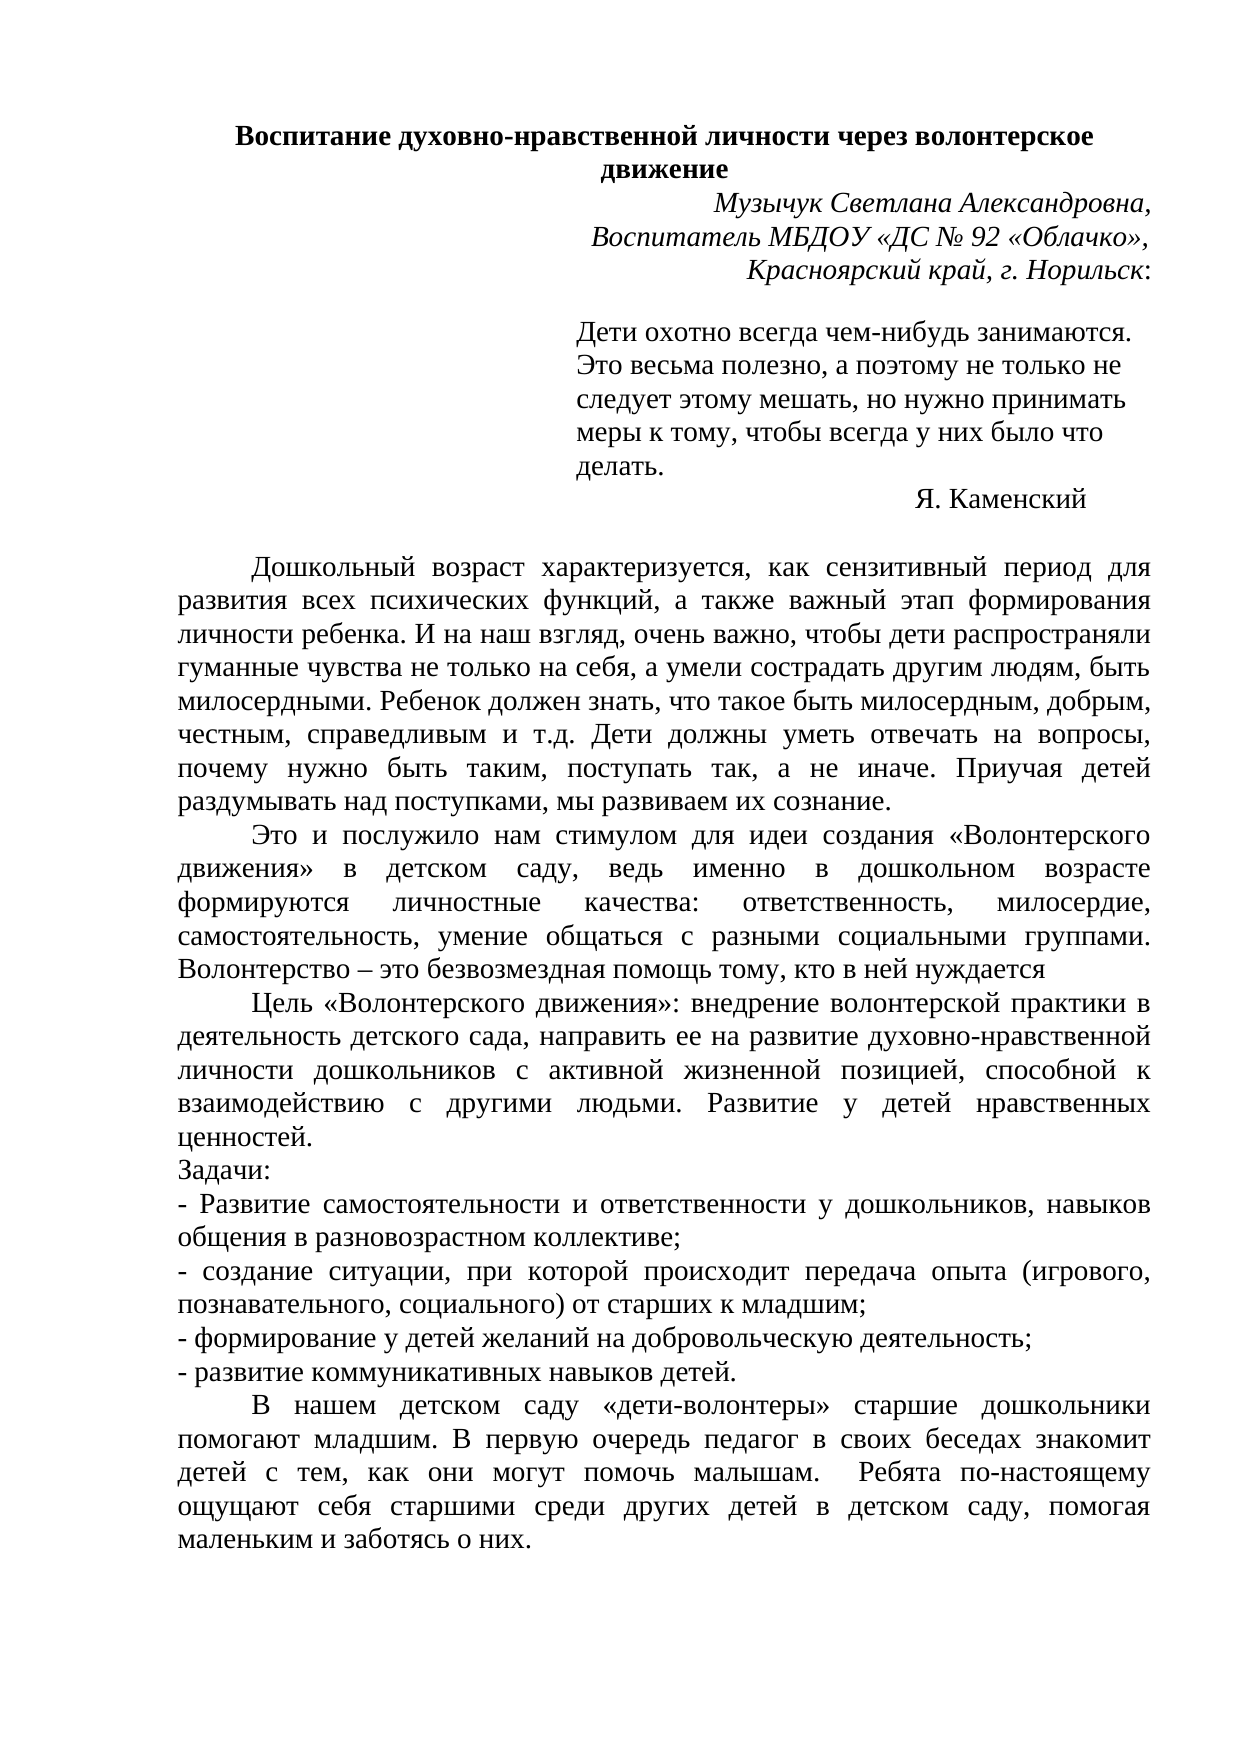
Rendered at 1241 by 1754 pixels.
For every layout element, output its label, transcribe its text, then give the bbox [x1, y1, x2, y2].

text Красноярский край, г. Норильск: [177, 252, 1152, 286]
text следует этому мешать, но нужно принимать [177, 381, 1152, 414]
text Воспитатель МБДОУ «ДС № 92 «Облачко», [177, 219, 1152, 252]
text - развитие коммуникативных навыков детей. [177, 1354, 1152, 1387]
text - Развитие самостоятельности и ответственности у дошкольников, навыков общения в разновозрастном коллективе; [177, 1186, 1152, 1253]
text Музычук Светлана Александровна, [177, 185, 1152, 219]
text Это и послужило нам стимулом для идеи создания «Волонтерского движения» в детском саду, ведь именно в дошкольном возрасте формируются личностные качества: ответственность, милосердие, самостоятельность, умение общаться с разными социальными группами. Волонтерство – это безвозмездная помощь тому, кто в ней нуждается [177, 817, 1152, 985]
text Дошкольный возраст характеризуется, как сензитивный период для развития всех психических функций, а также важный этап формирования личности ребенка. И на наш взгляд, очень важно, чтобы дети распространяли гуманные чувства не только на себя, а умели сострадать другим людям, быть милосердными. Ребенок должен знать, что такое быть милосердным, добрым, честным, справедливым и т.д. Дети должны уметь отвечать на вопросы, почему нужно быть таким, поступать так, а не иначе. Приучая детей раздумывать над поступками, мы развиваем их сознание. [177, 549, 1152, 817]
text - создание ситуации, при которой происходит передача опыта (игрового, познавательного, социального) от старших к младшим; [177, 1253, 1152, 1320]
text Дети охотно всегда чем-нибудь занимаются. [177, 314, 1152, 347]
text В нашем детском саду «дети-волонтеры» старшие дошкольники помогают младшим. В первую очередь педагог в своих беседах знакомит детей с тем, как они могут помочь малышам. Ребята по-настоящему ощущают себя старшими среди других детей в детском саду, помогая маленьким и заботясь о них. [177, 1387, 1152, 1555]
text делать. [177, 448, 1152, 482]
text Цель «Волонтерского движения»: внедрение волонтерской практики в деятельность детского сада, направить ее на развитие духовно-нравственной личности дошкольников с активной жизненной позицией, способной к взаимодействию с другими людьми. Развитие у детей нравственных ценностей. [177, 985, 1152, 1152]
text Это весьма полезно, а поэтому не только не [177, 347, 1152, 381]
text Воспитание духовно-нравственной личности через волонтерское движение [177, 118, 1152, 185]
text Я. Каменский [604, 482, 1152, 515]
text - формирование у детей желаний на добровольческую деятельность; [177, 1320, 1152, 1354]
text Задачи: [177, 1152, 1152, 1186]
text меры к тому, чтобы всегда у них было что [177, 414, 1152, 448]
